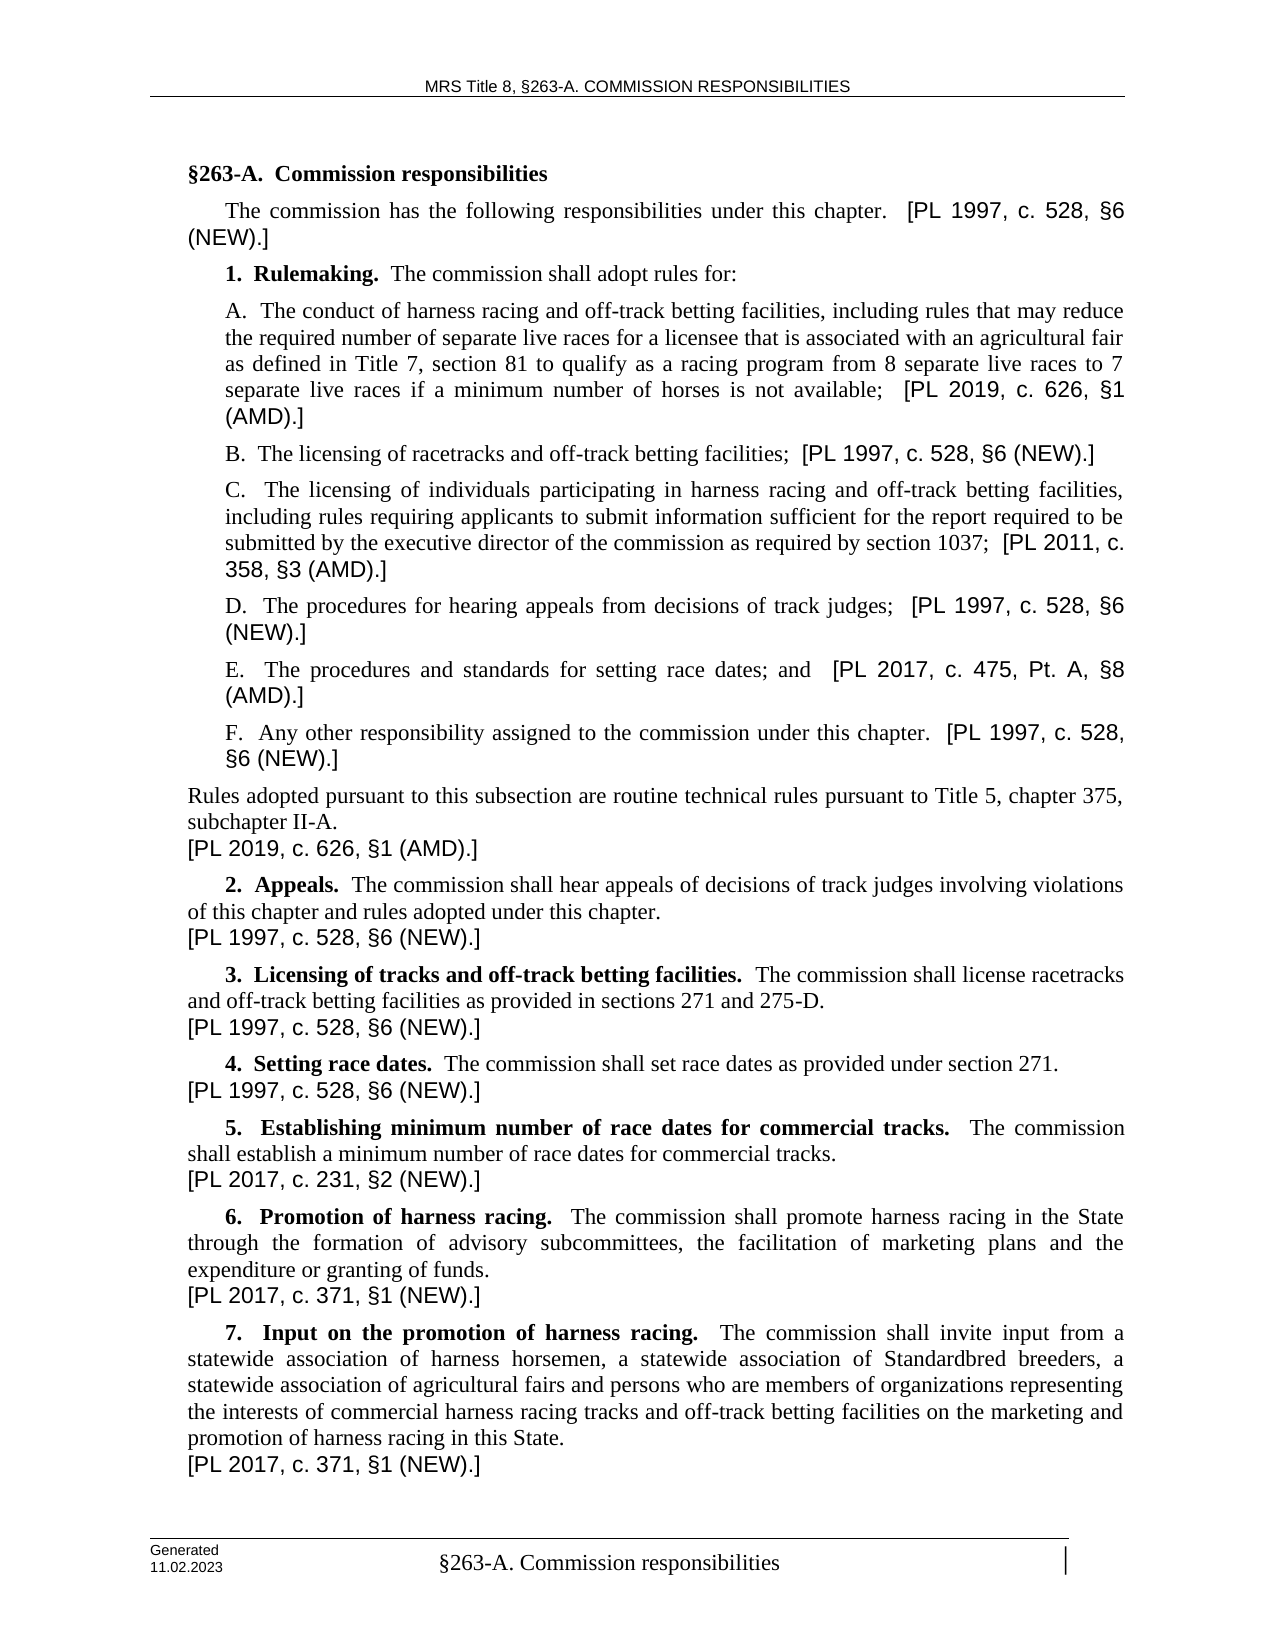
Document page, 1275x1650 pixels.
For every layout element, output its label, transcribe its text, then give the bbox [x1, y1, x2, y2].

text F. Any other responsibility assigned to the commission under this chapter. [PL 1997, c. 528, §6 (NEW).] [225, 719, 1125, 772]
text Rules adopted pursuant to this subsection are routine technical rules pursuant to Title 5, chapter 375, subchapter II‑A. [187, 782, 1125, 835]
text [PL 1997, c. 528, §6 (NEW).] [187, 1014, 1125, 1040]
text 5. Establishing minimum number of race dates for commercial tracks. The commission shall establish a minimum number of race dates for commercial tracks. [187, 1113, 1125, 1166]
text [PL 2019, c. 626, §1 (AMD).] [187, 835, 1125, 861]
text E. The procedures and standards for setting race dates; and [PL 2017, c. 475, Pt. A, §8 (AMD).] [225, 656, 1125, 708]
text B. The licensing of racetracks and off-track betting facilities; [PL 1997, c. 528, §6 (NEW).] [225, 439, 1125, 466]
text 1. Rulemaking. The commission shall adopt rules for: [187, 260, 1125, 287]
text [PL 1997, c. 528, §6 (NEW).] [187, 924, 1125, 951]
text 6. Promotion of harness racing. The commission shall promote harness racing in the State through the formation of advisory subcommittees, the facilitation of marketing plans and the expenditure or granting of funds. [187, 1203, 1125, 1282]
text §263-A. Commission responsibilities [187, 160, 1125, 187]
text A. The conduct of harness racing and off-track betting facilities, including rules that may reduce the required number of separate live races for a licensee that is associated with an agricultural fair as defined in Title 7, section 81 to qualify as a racing program from 8 separate live races to 7 separate live races if a minimum number of horses is not available; [PL 2019, c. 626, §1 (AMD).] [225, 297, 1125, 429]
text [PL 1997, c. 528, §6 (NEW).] [187, 1077, 1125, 1103]
text The commission has the following responsibilities under this chapter. [PL 1997, c. 528, §6 (NEW).] [187, 197, 1125, 250]
text [PL 2017, c. 371, §1 (NEW).] [187, 1282, 1125, 1308]
text [PL 2017, c. 371, §1 (NEW).] [187, 1451, 1125, 1477]
text 4. Setting race dates. The commission shall set race dates as provided under section 271. [187, 1050, 1125, 1077]
text C. The licensing of individuals participating in harness racing and off-track betting facilities, including rules requiring applicants to submit information sufficient for the report required to be submitted by the executive director of the commission as required by section 1037; [PL 2011, c. 358, §3 (AMD).] [225, 476, 1125, 582]
text 2. Appeals. The commission shall hear appeals of decisions of track judges involving violations of this chapter and rules adopted under this chapter. [187, 871, 1125, 924]
text 3. Licensing of tracks and off-track betting facilities. The commission shall license racetracks and off-track betting facilities as provided in sections 271 and 275‑D. [187, 961, 1125, 1014]
text [PL 2017, c. 231, §2 (NEW).] [187, 1166, 1125, 1193]
text 7. Input on the promotion of harness racing. The commission shall invite input from a statewide association of harness horsemen, a statewide association of Standardbred breeders, a statewide association of agricultural fairs and persons who are members of organizations representing the interests of commercial harness racing tracks and off-track betting facilities on the marketing and promotion of harness racing in this State. [187, 1319, 1125, 1451]
text D. The procedures for hearing appeals from decisions of track judges; [PL 1997, c. 528, §6 (NEW).] [225, 592, 1125, 645]
